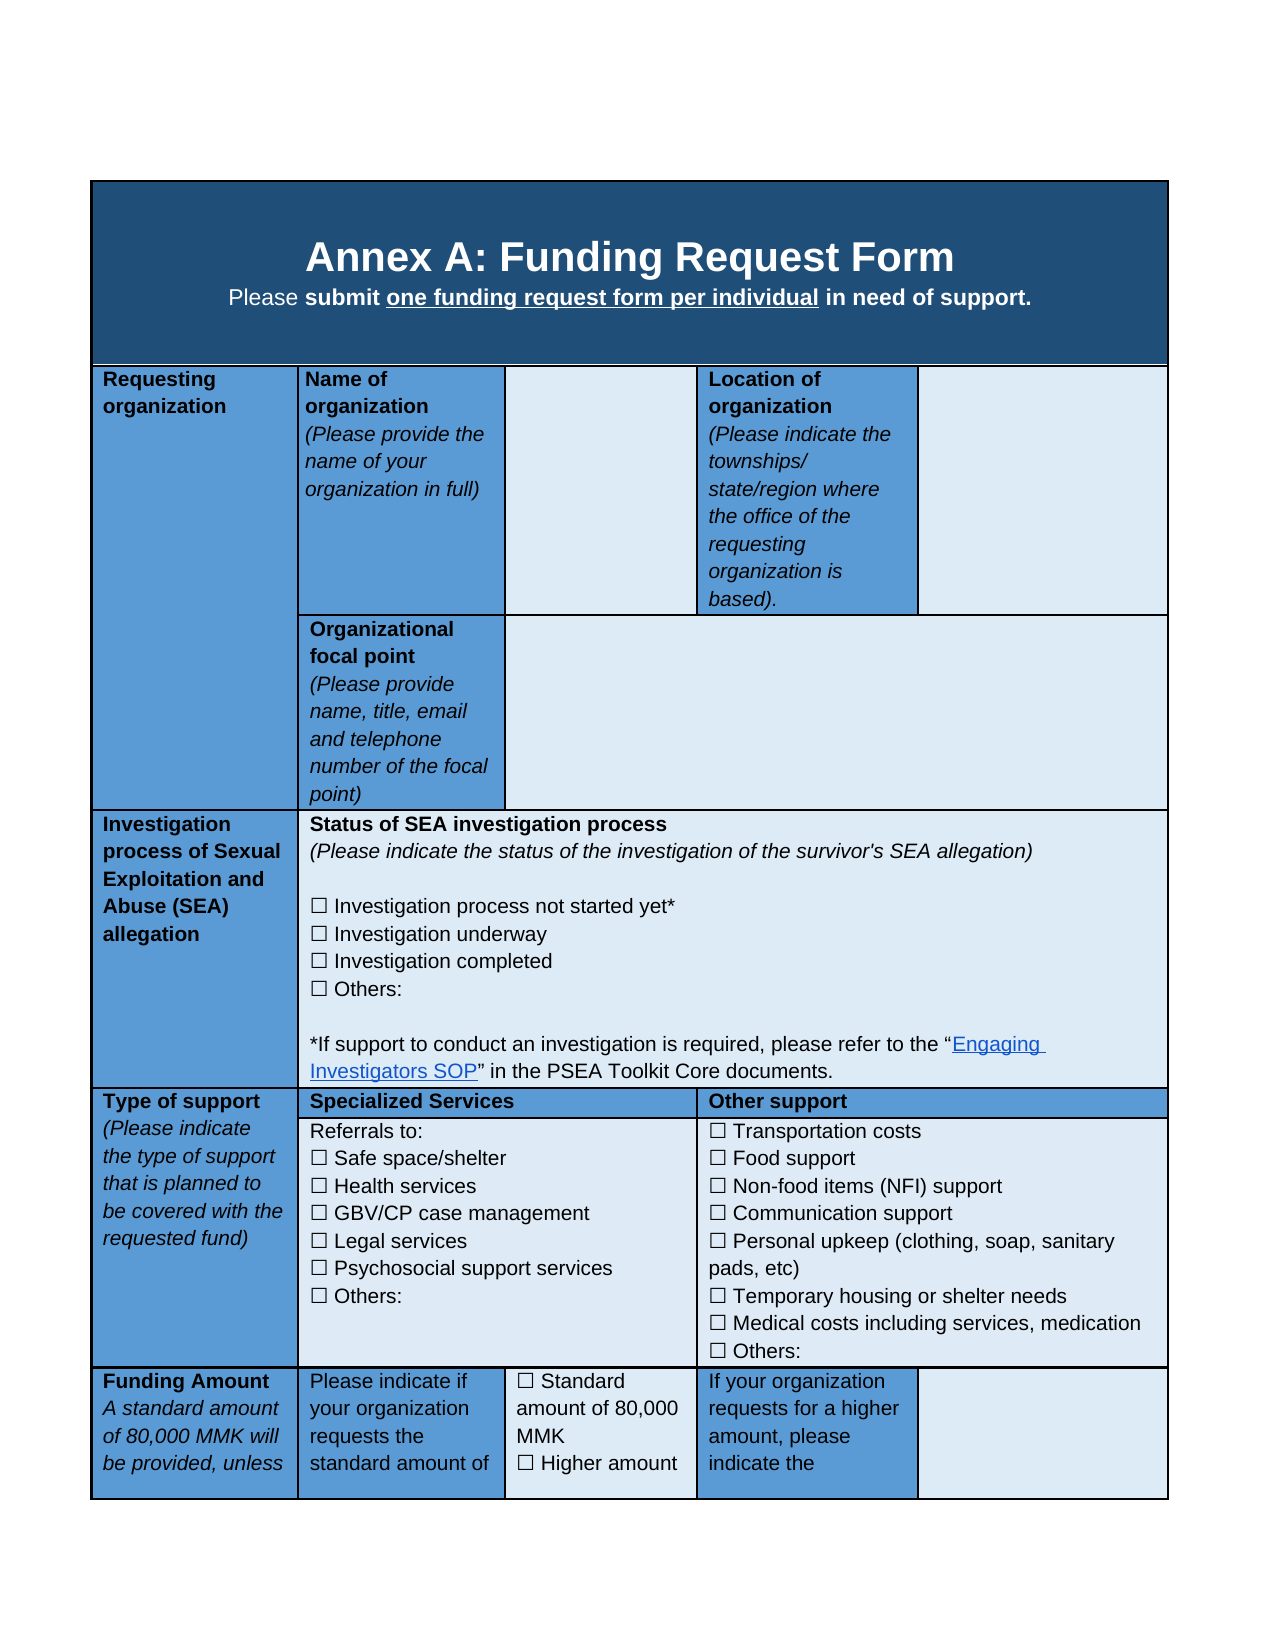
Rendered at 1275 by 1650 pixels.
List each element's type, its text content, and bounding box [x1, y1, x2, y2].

table_cell Specialized Services [299, 1089, 696, 1117]
table_cell ☐ Transportation costs ☐ Food support ☐ Non-food items (NFI) support ☐ Communication support ☐ Personal upkeep (clothing, soap, sanitary pads, etc) ☐ Temporary housing or shelter needs ☐ Medical costs including services, medication ☐ Others: [698, 1119, 1167, 1366]
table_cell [698, 1369, 917, 1498]
table_cell Status of SEA investigation process (Please indicate the status of the investigation of the survivor's SEA allegation) ☐ Investigation process not started yet* ☐ Investigation underway ☐ Investigation completed ☐ Others: *If support to conduct an investigation is required, please refer to the “Engaging Investigators SOP” in the PSEA Toolkit Core documents. [299, 811, 1167, 1087]
table_cell [506, 367, 696, 614]
table_cell Location of organization (Please indicate the townships/ state/region where the office of the requesting organization is based). [698, 367, 917, 614]
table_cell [299, 1369, 504, 1498]
table_cell Name of organization (Please provide the name of your organization in full) [299, 367, 504, 614]
table_cell Requesting organization [93, 367, 297, 809]
table_cell [506, 616, 1167, 809]
table_cell [919, 367, 1167, 614]
table_cell [919, 1369, 1167, 1498]
table_cell Referrals to: ☐ Safe space/shelter ☐ Health services ☐ GBV/CP case management ☐ Legal services ☐ Psychosocial support services ☐ Others: [299, 1119, 696, 1366]
table_cell Type of support (Please indicate the type of support that is planned to be covered with the requested fund) [93, 1089, 297, 1366]
table_cell Investigation process of Sexual Exploitation and Abuse (SEA) allegation [93, 811, 297, 1087]
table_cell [506, 1369, 696, 1498]
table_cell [93, 1369, 297, 1498]
table_header Annex A: Funding Request Form Please submit one funding request form per individual in need of support. [93, 182, 1167, 364]
table_cell Other support [698, 1089, 1167, 1117]
table_cell Organizational focal point (Please provide name, title, email and telephone number of the focal point) [299, 616, 504, 809]
